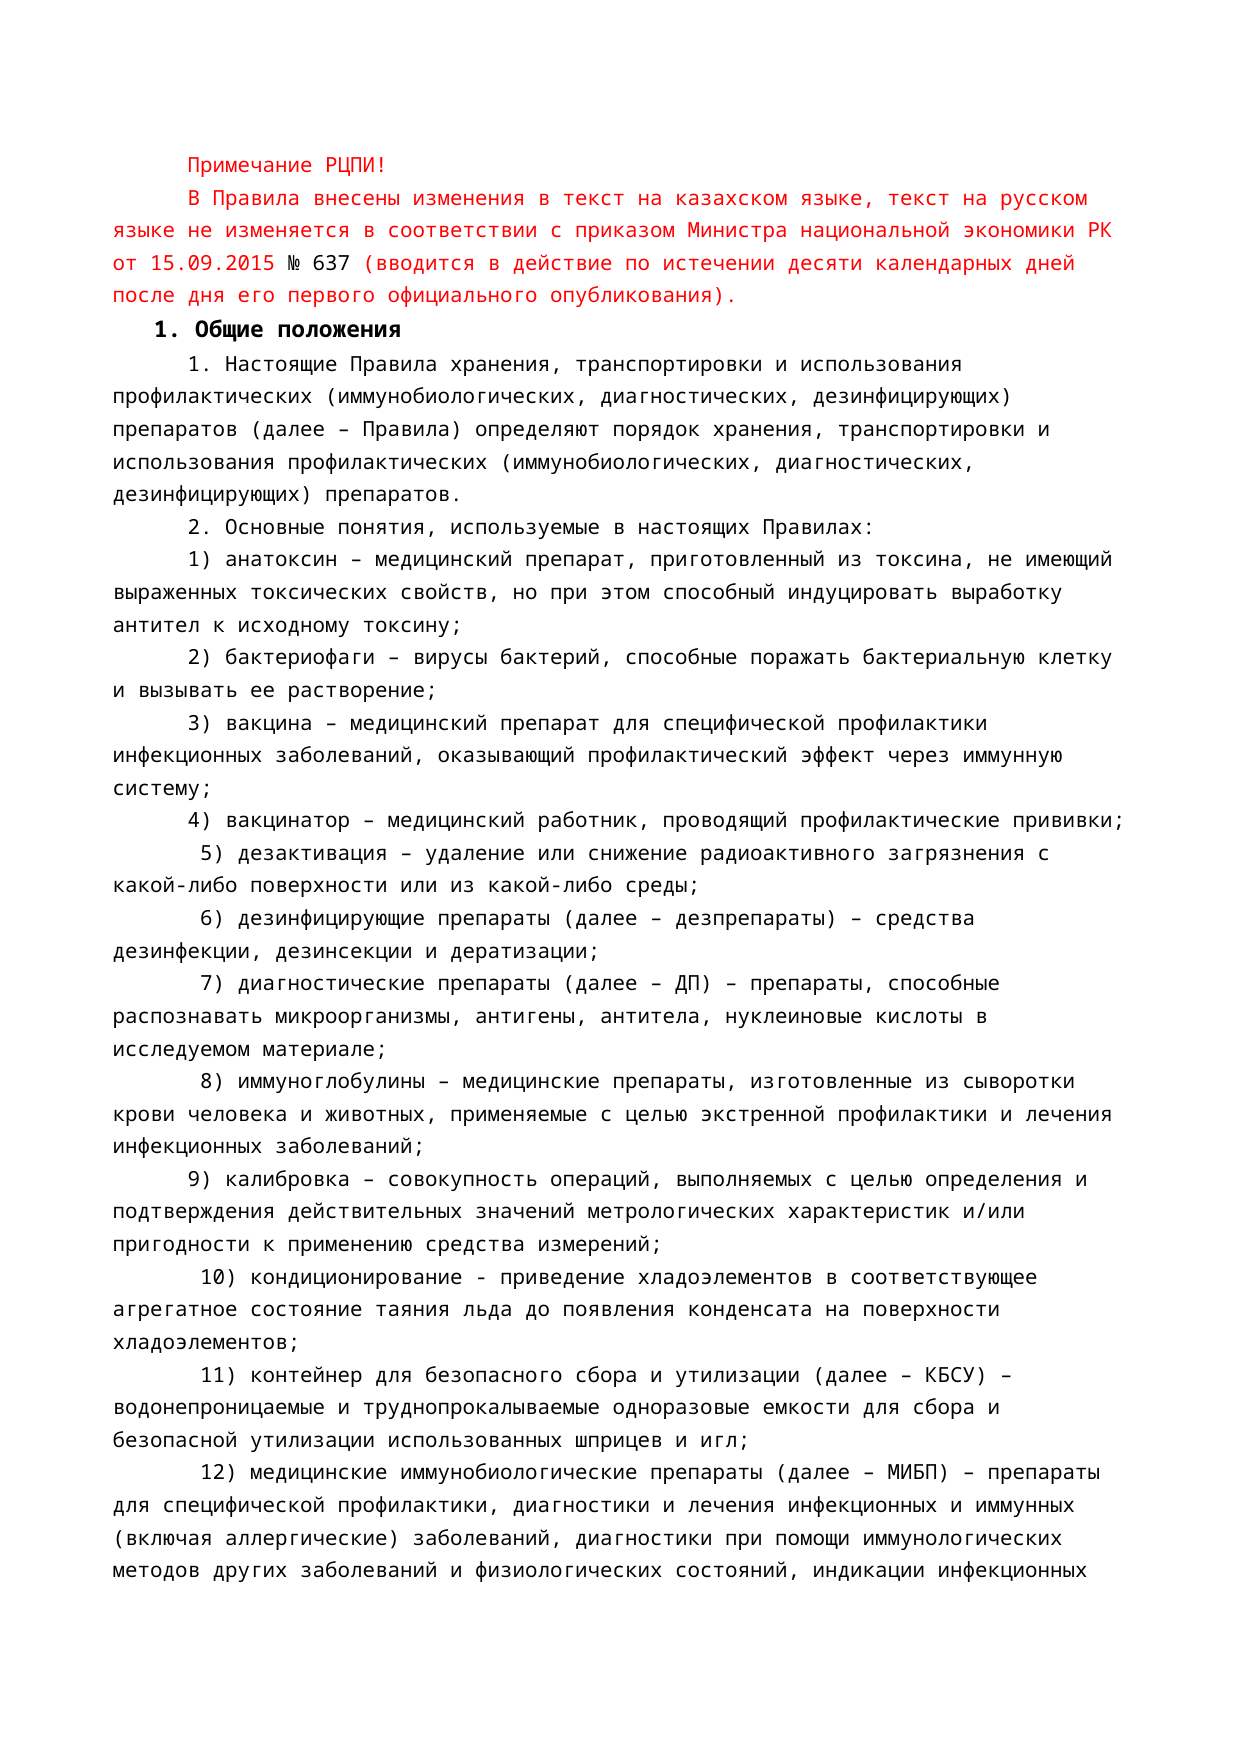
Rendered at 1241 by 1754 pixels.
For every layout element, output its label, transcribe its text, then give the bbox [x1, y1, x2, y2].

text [112, 349, 1128, 1584]
text 1. Общие положения [112, 313, 1128, 344]
text Примечание РЦПИ! В Правила внесены изменения в текст на казахском языке, текст на русском языке не изменяется в соответствии с приказом Министра национальной экономики РК от 15.09.2015 № 637 (вводится в действие по истечении десяти календарных дней после дня его первого официального опубликования). [112, 150, 1128, 309]
